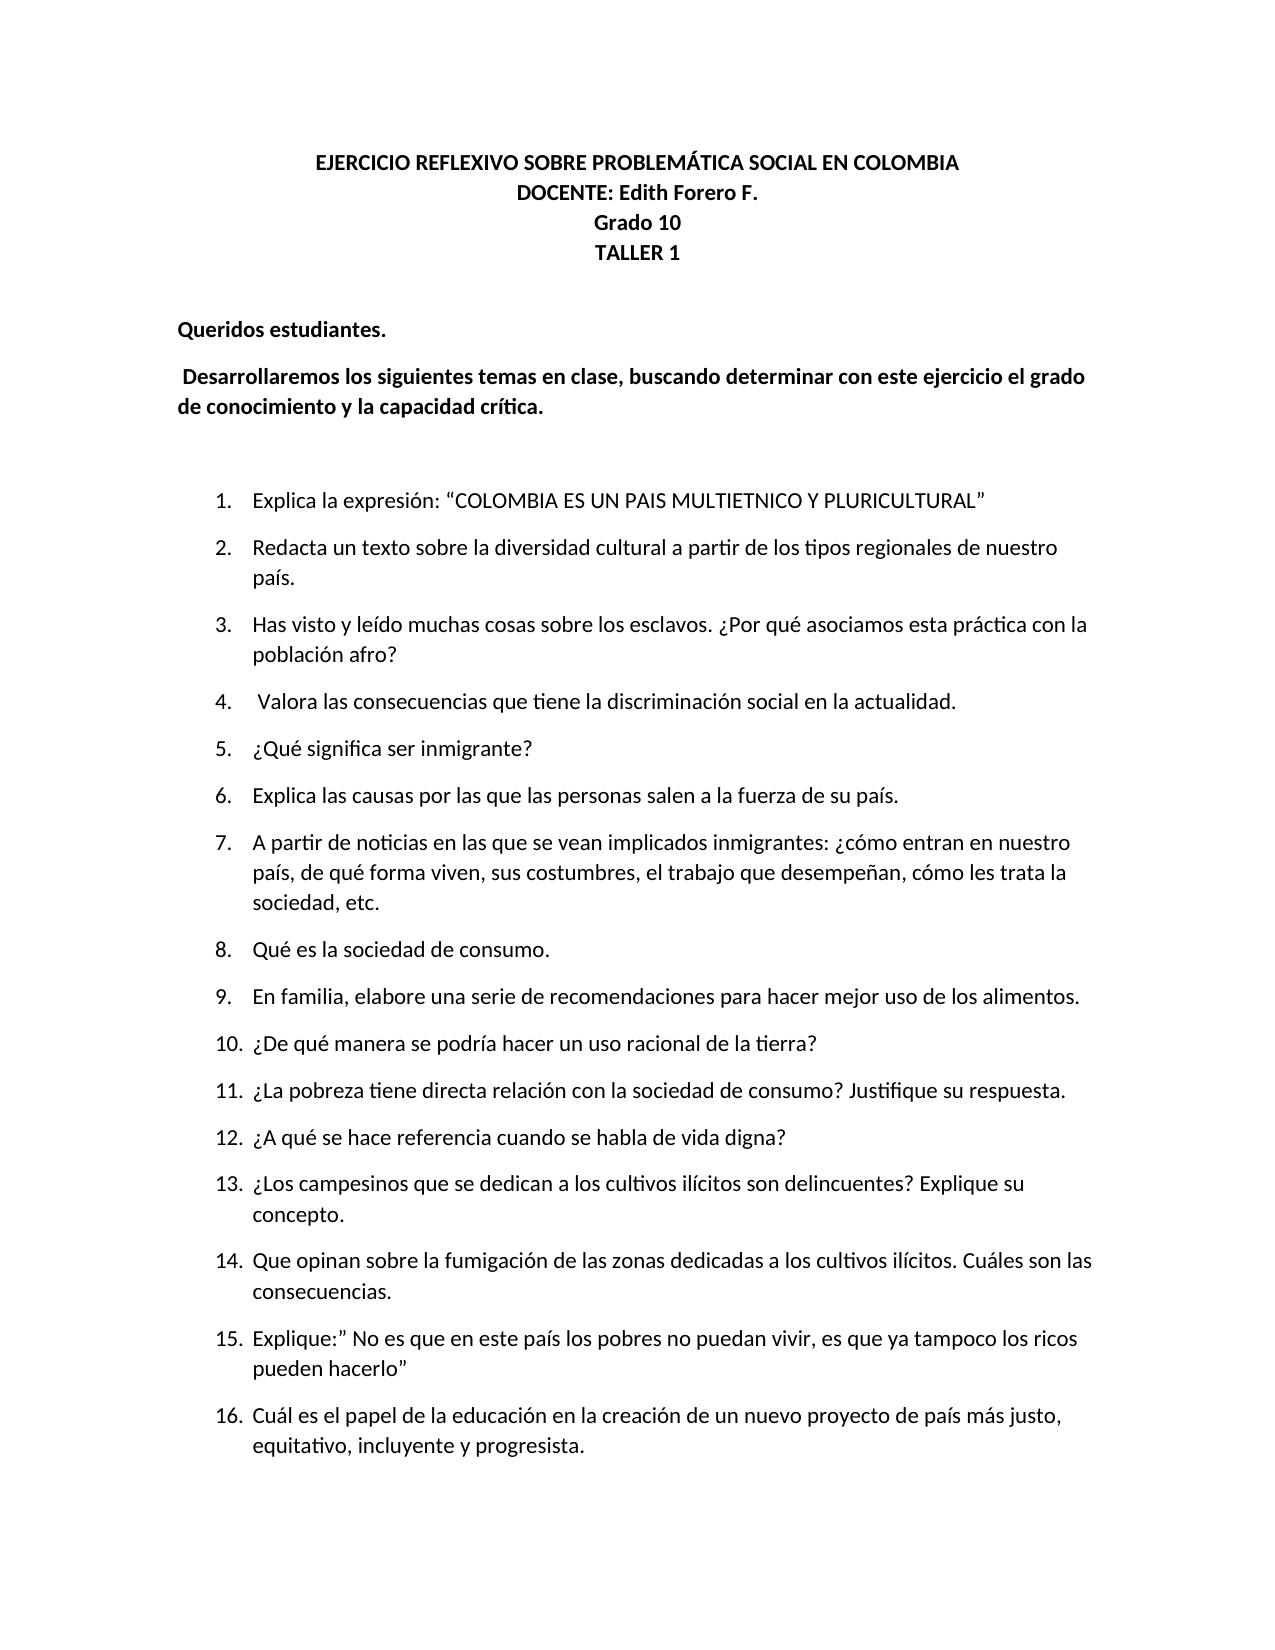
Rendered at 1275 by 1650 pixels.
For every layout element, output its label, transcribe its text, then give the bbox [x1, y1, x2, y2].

text EJERCICIO REFLEXIVO SOBRE PROBLEMÁTICA SOCIAL EN COLOMBIA [177, 148, 1098, 176]
text Desarrollaremos los siguientes temas en clase, buscando determinar con este ejercicio el grado de conocimiento y la capacidad crítica. [177, 362, 1098, 420]
text Queridos estudiantes. [177, 315, 1098, 343]
list Has visto y leído muchas cosas sobre los esclavos. ¿Por qué asociamos esta práctica con la población afro? [215, 610, 1098, 668]
text Grado 10 [177, 208, 1098, 236]
list Qué es la sociedad de consumo. [215, 935, 1098, 963]
list Explique:” No es que en este país los pobres no puedan vivir, es que ya tampoco los ricos pueden hacerlo” [215, 1324, 1098, 1382]
list Cuál es el papel de la educación en la creación de un nuevo proyecto de país más justo, equitativo, incluyente y progresista. [215, 1401, 1098, 1459]
list A partir de noticias en las que se vean implicados inmigrantes: ¿cómo entran en nuestro país, de qué forma viven, sus costumbres, el trabajo que desempeñan, cómo les trata la sociedad, etc. [215, 828, 1098, 916]
list En familia, elabore una serie de recomendaciones para hacer mejor uso de los alimentos. [215, 982, 1098, 1010]
list Explica las causas por las que las personas salen a la fuerza de su país. [215, 781, 1098, 809]
text DOCENTE: Edith Forero F. [177, 178, 1098, 206]
list Valora las consecuencias que tiene la discriminación social en la actualidad. [215, 687, 1098, 715]
list Explica la expresión: “COLOMBIA ES UN PAIS MULTIETNICO Y PLURICULTURAL” [215, 486, 1098, 514]
list ¿De qué manera se podría hacer un uso racional de la tierra? [215, 1029, 1098, 1057]
list Redacta un texto sobre la diversidad cultural a partir de los tipos regionales de nuestro país. [215, 533, 1098, 591]
list ¿Qué significa ser inmigrante? [215, 734, 1098, 762]
list ¿A qué se hace referencia cuando se habla de vida digna? [215, 1123, 1098, 1151]
list ¿La pobreza tiene directa relación con la sociedad de consumo? Justifique su respuesta. [215, 1076, 1098, 1104]
text TALLER 1 [177, 238, 1098, 266]
list ¿Los campesinos que se dedican a los cultivos ilícitos son delincuentes? Explique su concepto. [215, 1169, 1098, 1228]
list Que opinan sobre la fumigación de las zonas dedicadas a los cultivos ilícitos. Cuáles son las consecuencias. [215, 1247, 1098, 1305]
